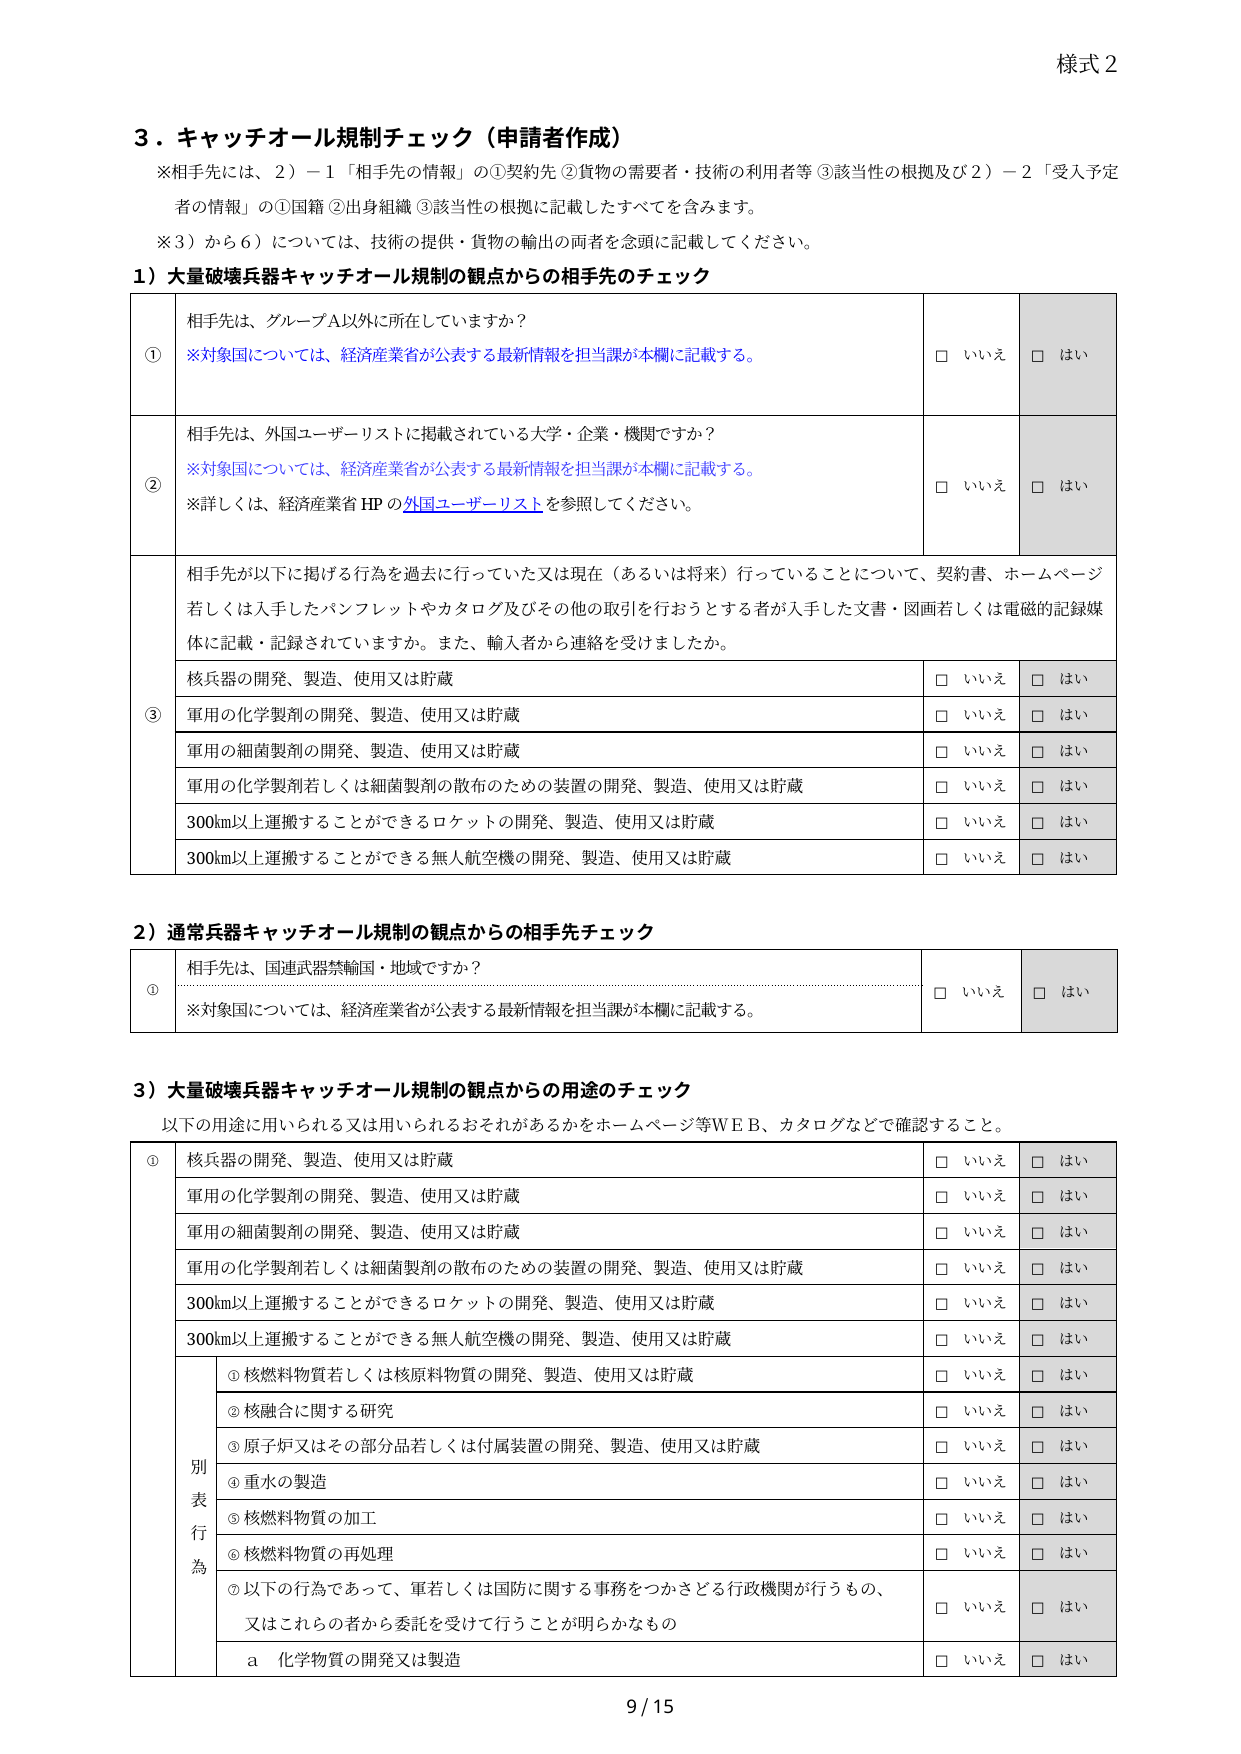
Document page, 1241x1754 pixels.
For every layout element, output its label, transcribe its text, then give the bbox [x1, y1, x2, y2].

table_cell □ はい [1020, 1357, 1116, 1391]
table_cell □ いいえ [924, 697, 1019, 731]
table_cell ③原子炉又はその部分品若しくは付属装置の開発、製造、使用又は貯蔵 [217, 1428, 923, 1463]
table_cell ②核融合に関する研究 [217, 1393, 923, 1427]
table_cell 軍用の化学製剤の開発、製造、使用又は貯蔵 [176, 1178, 923, 1213]
table_cell 核兵器の開発、製造、使用又は貯蔵 [176, 661, 923, 696]
table_header □ はい [1020, 1143, 1116, 1177]
table_cell ａ 化学物質の開発又は製造 [217, 1642, 923, 1676]
table_header ① [131, 1143, 175, 1676]
table_cell □ いいえ [924, 1321, 1019, 1356]
text ３）大量破壊兵器キャッチオール規制の観点からの用途のチェック [130, 1072, 1122, 1107]
table_cell 軍用の化学製剤の開発、製造、使用又は貯蔵 [176, 697, 923, 731]
table_header □ はい [1020, 294, 1116, 415]
table_cell ③ [131, 556, 175, 874]
table_header ① [131, 950, 175, 1032]
table_cell □ いいえ [924, 768, 1019, 803]
table_cell □ はい [1020, 768, 1116, 803]
table_cell □ はい [1020, 1250, 1116, 1284]
table_cell 300㎞以上運搬することができるロケットの開発、製造、使用又は貯蔵 [176, 804, 923, 839]
table_header □ いいえ [924, 1143, 1019, 1177]
table_cell □ はい [1020, 733, 1116, 767]
table_cell 300㎞以上運搬することができる無人航空機の開発、製造、使用又は貯蔵 [176, 1321, 923, 1356]
table_cell □ いいえ [924, 1214, 1019, 1248]
table_cell ⑤核燃料物質の加工 [217, 1500, 923, 1534]
table_header ① [131, 294, 175, 415]
table_header □ はい [1022, 950, 1117, 1032]
table_cell □ はい [1020, 1428, 1116, 1463]
table_cell □ いいえ [924, 1285, 1019, 1320]
table_cell □ いいえ [924, 1428, 1019, 1463]
table_cell □ はい [1020, 1571, 1116, 1641]
table_cell □ いいえ [924, 804, 1019, 839]
table_cell □ はい [1020, 1464, 1116, 1499]
text ２）通常兵器キャッチオール規制の観点からの相手先チェック [130, 914, 1122, 949]
table_cell □ はい [1020, 1321, 1116, 1356]
table_cell □ はい [1020, 1178, 1116, 1213]
text ３．キャッチオール規制チェック（申請者作成） [130, 119, 1122, 154]
text ※３）から６）については、技術の提供・貨物の輸出の両者を念頭に記載してください。 [140, 223, 1122, 258]
table_cell □ いいえ [924, 1250, 1019, 1284]
table_cell □ はい [1020, 804, 1116, 839]
table_header 相手先は、グループＡ以外に所在していますか？ ※対象国については、経済産業省が公表する最新情報を担当課が本欄に記載する。 [176, 294, 923, 415]
table_cell □ はい [1020, 1642, 1116, 1676]
table_cell ①核燃料物質若しくは核原料物質の開発、製造、使用又は貯蔵 [217, 1357, 923, 1391]
table_cell □ いいえ [924, 1500, 1019, 1534]
text ※相手先には、２）－１「相手先の情報」の①契約先 ②貨物の需要者・技術の利用者等 ③該当性の根拠及び２）－２「受入予定者の情報」の①国籍 ②出身組織 ③該当性の根拠に記載したすべてを含みます。 [157, 154, 1122, 223]
table_cell 相手先は、外国ユーザーリストに掲載されている大学・企業・機関ですか？ ※対象国については、経済産業省が公表する最新情報を担当課が本欄に記載する。 ※詳しくは、経済産業省HPの外国ユーザーリストを参照してください。 [176, 416, 923, 555]
table_cell □ はい [1020, 840, 1116, 874]
table_header 相手先は、国連武器禁輸国・地域ですか？ [176, 950, 921, 984]
table_cell □ いいえ [924, 1464, 1019, 1499]
table_cell □ はい [1020, 1500, 1116, 1534]
table_cell □ はい [1020, 661, 1116, 696]
table_cell ※対象国については、経済産業省が公表する最新情報を担当課が本欄に記載する。 [176, 985, 921, 1032]
table_header □ いいえ [922, 950, 1021, 1032]
table_cell □ いいえ [924, 1393, 1019, 1427]
table_cell □ はい [1020, 416, 1116, 555]
table_cell □ はい [1020, 697, 1116, 731]
table_cell □ いいえ [924, 416, 1019, 555]
table_cell □ いいえ [924, 733, 1019, 767]
table_cell □ いいえ [924, 661, 1019, 696]
table_cell 300㎞以上運搬することができるロケットの開発、製造、使用又は貯蔵 [176, 1285, 923, 1320]
table_cell □ いいえ [924, 1357, 1019, 1391]
table_header □ いいえ [924, 294, 1019, 415]
table_header 核兵器の開発、製造、使用又は貯蔵 [176, 1143, 923, 1177]
table_cell ② [131, 416, 175, 555]
table_cell 300㎞以上運搬することができる無人航空機の開発、製造、使用又は貯蔵 [176, 840, 923, 874]
table_cell □ はい [1020, 1285, 1116, 1320]
text 以下の用途に用いられる又は用いられるおそれがあるかをホームページ等ＷＥＢ、カタログなどで確認すること。 [144, 1107, 1122, 1141]
table_cell 軍用の細菌製剤の開発、製造、使用又は貯蔵 [176, 1214, 923, 1248]
table_cell 相手先が以下に掲げる行為を過去に行っていた又は現在（あるいは将来）行っていることについて、契約書、ホームページ若しくは入手したパンフレットやカタログ及びその他の取引を行おうとする者が入手した文書・図画若しくは電磁的記録媒体に記載・記録されていますか。また、輸入者から連絡を受けましたか。 [176, 556, 1116, 660]
table_cell □ はい [1020, 1393, 1116, 1427]
text １）大量破壊兵器キャッチオール規制の観点からの相手先のチェック [130, 258, 1122, 293]
table_cell 軍用の細菌製剤の開発、製造、使用又は貯蔵 [176, 733, 923, 767]
table_cell 別 表 行 為 [176, 1357, 216, 1676]
table_cell □ はい [1020, 1535, 1116, 1570]
table_cell □ いいえ [924, 840, 1019, 874]
table_cell □ いいえ [924, 1571, 1019, 1641]
table_cell ④重水の製造 [217, 1464, 923, 1499]
table_cell □ いいえ [924, 1178, 1019, 1213]
table_cell □ いいえ [924, 1642, 1019, 1676]
table_cell □ いいえ [924, 1535, 1019, 1570]
table_cell 軍用の化学製剤若しくは細菌製剤の散布のための装置の開発、製造、使用又は貯蔵 [176, 768, 923, 803]
table_cell □ はい [1020, 1214, 1116, 1248]
table_cell ⑥核燃料物質の再処理 [217, 1535, 923, 1570]
table_cell ⑦以下の行為であって、軍若しくは国防に関する事務をつかさどる行政機関が行うもの、 又はこれらの者から委託を受けて行うことが明らかなもの [217, 1571, 923, 1641]
table_cell 軍用の化学製剤若しくは細菌製剤の散布のための装置の開発、製造、使用又は貯蔵 [176, 1250, 923, 1284]
